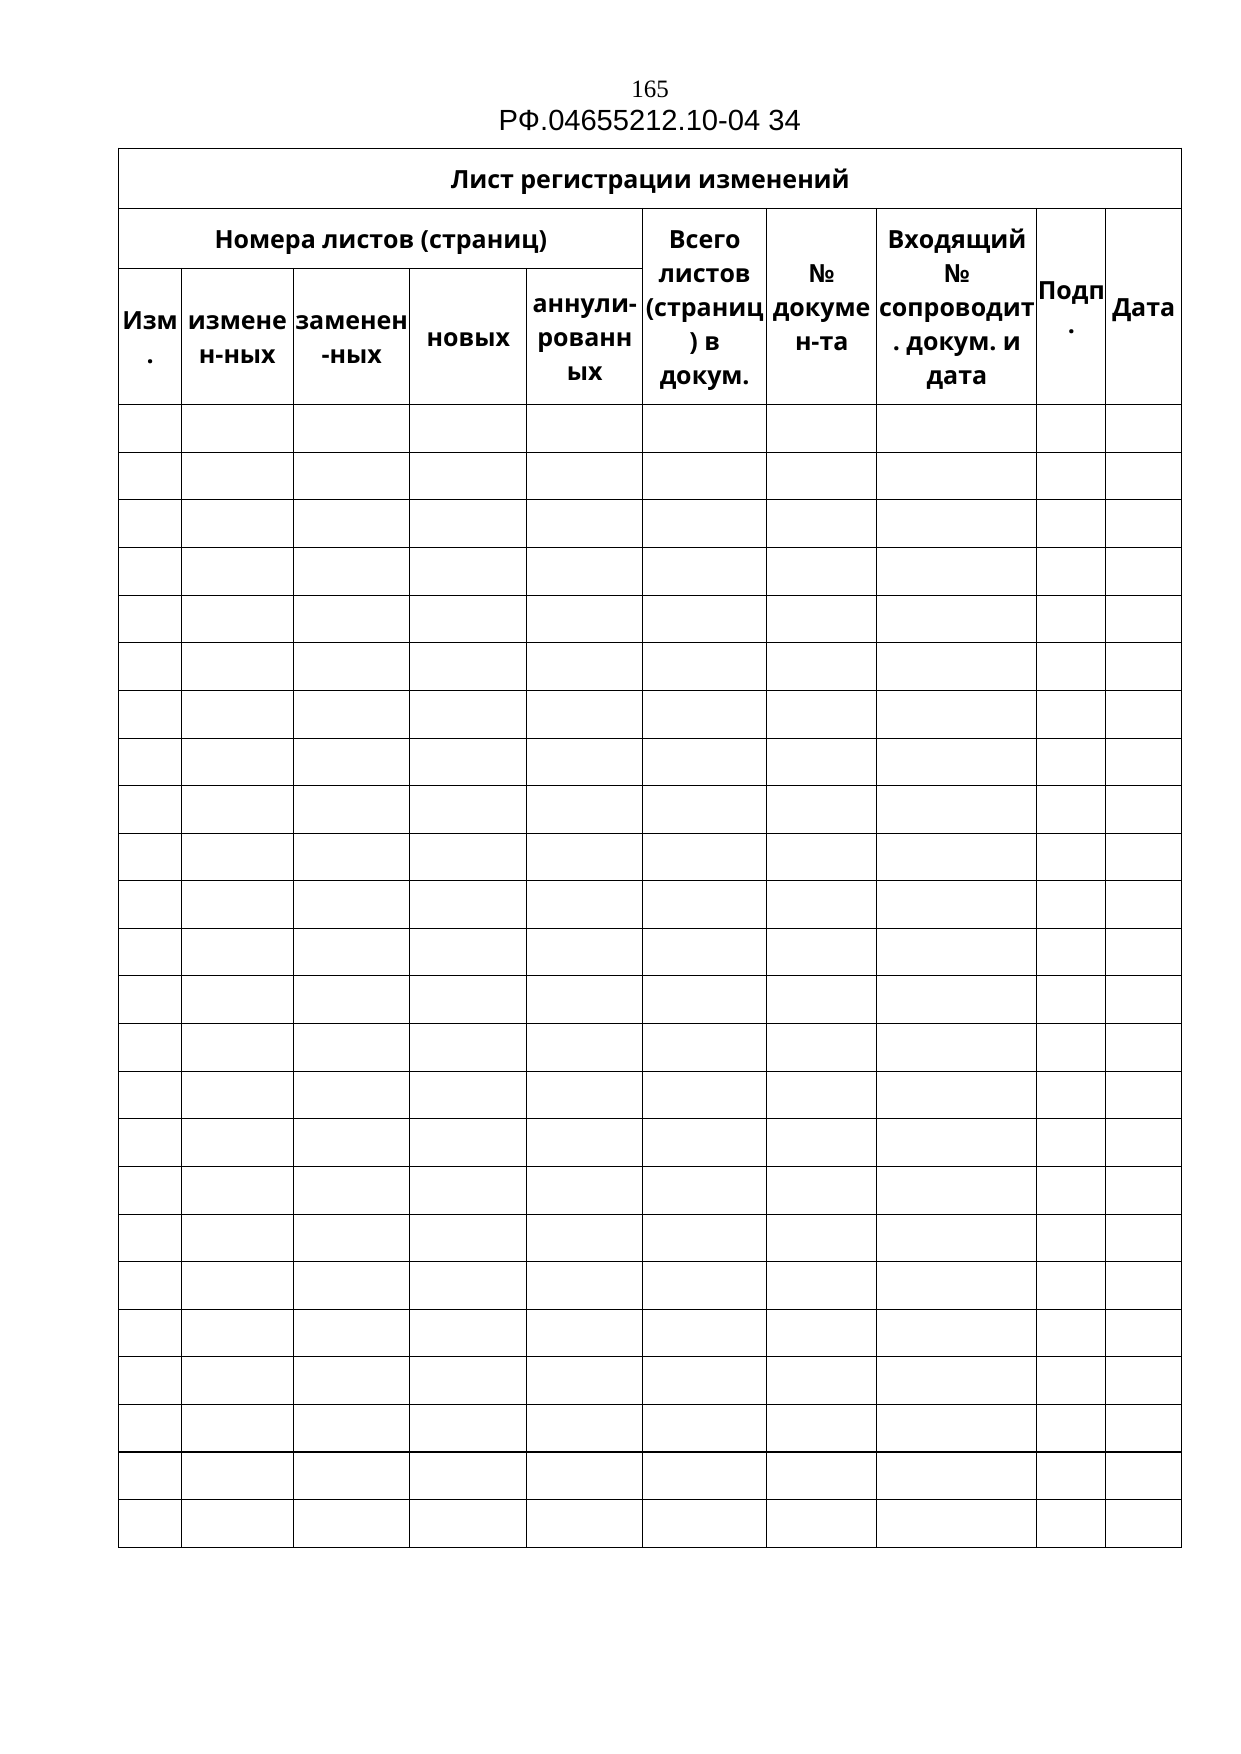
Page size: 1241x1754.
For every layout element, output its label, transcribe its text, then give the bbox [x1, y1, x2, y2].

table_cell [1037, 1215, 1105, 1261]
table_cell [1037, 453, 1105, 499]
table_cell [1037, 834, 1105, 880]
table_cell [1106, 1167, 1181, 1213]
table_cell [1037, 691, 1105, 737]
table_cell [182, 596, 293, 642]
table_cell [410, 1167, 526, 1213]
table_cell [1106, 1215, 1181, 1261]
table_cell [182, 786, 293, 833]
table_cell [294, 881, 409, 928]
table_cell [119, 1453, 181, 1499]
table_cell [119, 691, 181, 737]
table_cell [1037, 1405, 1105, 1451]
table_cell [527, 1167, 642, 1213]
table_cell [1106, 1119, 1181, 1166]
table_cell [1106, 1024, 1181, 1071]
table_cell [294, 1119, 409, 1166]
table_cell [119, 405, 181, 452]
table_cell [643, 1357, 766, 1404]
table_cell [767, 500, 876, 547]
table_cell [410, 1357, 526, 1404]
table_cell [410, 1405, 526, 1451]
table_cell [767, 1357, 876, 1404]
table_cell [767, 976, 876, 1023]
table_cell [294, 1167, 409, 1213]
table_cell [410, 1024, 526, 1071]
table_cell [1037, 739, 1105, 785]
table_cell [1106, 691, 1181, 737]
table_cell [527, 1215, 642, 1261]
table_cell [119, 1500, 181, 1547]
table_cell [119, 1072, 181, 1118]
table_cell [527, 1024, 642, 1071]
table_cell [182, 881, 293, 928]
table_cell [119, 834, 181, 880]
table_cell [294, 929, 409, 975]
table_cell [1106, 1310, 1181, 1356]
table_cell [182, 1453, 293, 1499]
table_cell [767, 1500, 876, 1547]
table_cell [182, 643, 293, 690]
table_cell [119, 1357, 181, 1404]
table_cell [767, 1215, 876, 1261]
table_cell [410, 1119, 526, 1166]
table_cell [1106, 453, 1181, 499]
table_cell [410, 739, 526, 785]
table_cell [643, 1262, 766, 1309]
table_cell [119, 1215, 181, 1261]
table_cell [410, 976, 526, 1023]
table_cell [527, 834, 642, 880]
table_cell [294, 1357, 409, 1404]
table_cell [877, 596, 1036, 642]
table_cell [1106, 500, 1181, 547]
table_cell [1106, 976, 1181, 1023]
table_cell [410, 1072, 526, 1118]
table_cell [877, 1310, 1036, 1356]
table_cell [410, 453, 526, 499]
table_cell [767, 1167, 876, 1213]
table_cell [119, 881, 181, 928]
table_cell [527, 596, 642, 642]
table_cell [294, 596, 409, 642]
table_cell [527, 691, 642, 737]
table_cell [410, 834, 526, 880]
table_cell [182, 1024, 293, 1071]
table_cell [1037, 1119, 1105, 1166]
table_cell [182, 1215, 293, 1261]
table_cell [410, 881, 526, 928]
table_cell [1106, 786, 1181, 833]
table_cell [1106, 1262, 1181, 1309]
table_cell [767, 834, 876, 880]
table_cell [294, 786, 409, 833]
table_cell [1037, 1262, 1105, 1309]
table_cell [1106, 1405, 1181, 1451]
table_cell [527, 1453, 642, 1499]
table_cell изменен-ных [182, 269, 293, 404]
table_cell [877, 739, 1036, 785]
table_cell [877, 500, 1036, 547]
table_cell [410, 1262, 526, 1309]
table_cell [410, 500, 526, 547]
table_cell [527, 1357, 642, 1404]
table_cell [294, 453, 409, 499]
table_cell [767, 1262, 876, 1309]
table_cell [1037, 1024, 1105, 1071]
table_cell [119, 1262, 181, 1309]
table_cell новых [410, 269, 526, 404]
table_cell [1037, 881, 1105, 928]
table_cell [877, 1024, 1036, 1071]
table_cell [643, 1310, 766, 1356]
table_cell [410, 929, 526, 975]
table_cell [182, 1262, 293, 1309]
table_cell [877, 1072, 1036, 1118]
table_cell [410, 548, 526, 594]
table_cell [119, 453, 181, 499]
table_cell [643, 548, 766, 594]
table_cell [1037, 1072, 1105, 1118]
table_cell [119, 739, 181, 785]
table_cell [767, 453, 876, 499]
table_cell № докумен-та [767, 209, 876, 404]
table_cell [119, 596, 181, 642]
table_cell [294, 1024, 409, 1071]
table_cell [182, 548, 293, 594]
table_cell [527, 1072, 642, 1118]
table_cell [767, 405, 876, 452]
table_cell [182, 1167, 293, 1213]
table_cell [294, 643, 409, 690]
table_cell [294, 1310, 409, 1356]
table_cell [294, 1072, 409, 1118]
table_cell [119, 1024, 181, 1071]
table_cell [877, 834, 1036, 880]
table_cell [1037, 1310, 1105, 1356]
table_cell [1037, 1453, 1105, 1499]
table_cell [643, 1167, 766, 1213]
table_cell [767, 1119, 876, 1166]
table_cell [527, 881, 642, 928]
table_cell Входящий № сопроводит. докум. и дата [877, 209, 1036, 404]
table_cell [1037, 1357, 1105, 1404]
table_cell [877, 1167, 1036, 1213]
table_cell [527, 739, 642, 785]
table_cell [410, 1215, 526, 1261]
table_cell [119, 929, 181, 975]
table_cell [1037, 929, 1105, 975]
table_cell [119, 1405, 181, 1451]
table_cell [1106, 548, 1181, 594]
table_cell [643, 881, 766, 928]
table_cell [877, 929, 1036, 975]
table_cell [527, 976, 642, 1023]
table_cell Подп. [1037, 209, 1105, 404]
table_cell [877, 1215, 1036, 1261]
table_cell [182, 1405, 293, 1451]
table_cell [877, 1357, 1036, 1404]
table_cell [1106, 1453, 1181, 1499]
table_header Лист регистрации изменений [119, 149, 1181, 208]
table_cell [1037, 976, 1105, 1023]
table_cell [182, 453, 293, 499]
table_cell [527, 1310, 642, 1356]
table_cell [527, 1119, 642, 1166]
table_cell [767, 1310, 876, 1356]
table_cell [1037, 596, 1105, 642]
table_cell [182, 1310, 293, 1356]
table_cell [294, 1262, 409, 1309]
table_cell [294, 1215, 409, 1261]
table_cell [767, 643, 876, 690]
table_cell [119, 548, 181, 594]
table_cell [1106, 405, 1181, 452]
table_cell [643, 453, 766, 499]
table_cell [182, 500, 293, 547]
table_cell [527, 643, 642, 690]
table_cell [182, 691, 293, 737]
table_cell [767, 1024, 876, 1071]
table_cell [1106, 643, 1181, 690]
table_cell [410, 786, 526, 833]
table_cell [527, 500, 642, 547]
table_cell [1106, 929, 1181, 975]
table_cell [877, 643, 1036, 690]
table_cell [1106, 834, 1181, 880]
table_cell [119, 1310, 181, 1356]
table_cell [1037, 548, 1105, 594]
table_cell [527, 786, 642, 833]
table_cell [182, 1500, 293, 1547]
table_cell [1106, 1357, 1181, 1404]
table_cell [767, 1453, 876, 1499]
table_cell [767, 739, 876, 785]
table_cell [527, 929, 642, 975]
table_cell [119, 1119, 181, 1166]
table_cell [1106, 596, 1181, 642]
table_cell [877, 976, 1036, 1023]
table_cell [767, 1405, 876, 1451]
table_cell [643, 1024, 766, 1071]
table_cell [182, 834, 293, 880]
table_cell [410, 1453, 526, 1499]
table_cell [1037, 643, 1105, 690]
table_cell [182, 1357, 293, 1404]
table_cell [1037, 1167, 1105, 1213]
table_cell [1106, 1500, 1181, 1547]
table_cell [877, 548, 1036, 594]
table_cell [643, 1215, 766, 1261]
table_cell [643, 976, 766, 1023]
table_cell [643, 1072, 766, 1118]
table_cell заменен-ных [294, 269, 409, 404]
table_cell [643, 1119, 766, 1166]
table_cell Всего листов (страниц) в докум. [643, 209, 766, 404]
table_cell [294, 405, 409, 452]
table_cell [527, 548, 642, 594]
table_cell [294, 1405, 409, 1451]
table_cell [643, 739, 766, 785]
table_cell [767, 881, 876, 928]
table_cell [877, 1500, 1036, 1547]
table_cell [767, 548, 876, 594]
table_cell [643, 500, 766, 547]
table_cell [527, 453, 642, 499]
table_cell [1037, 1500, 1105, 1547]
table_cell [527, 1405, 642, 1451]
table_cell [643, 1405, 766, 1451]
table_cell [527, 1262, 642, 1309]
table_cell [527, 405, 642, 452]
table_cell [877, 1453, 1036, 1499]
table_cell [643, 929, 766, 975]
table_cell [643, 596, 766, 642]
table_cell [877, 1405, 1036, 1451]
table_cell [1037, 405, 1105, 452]
table_cell [877, 691, 1036, 737]
table_cell [182, 1119, 293, 1166]
table_cell [1106, 881, 1181, 928]
table_cell [410, 691, 526, 737]
table_cell [410, 596, 526, 642]
table_cell [1037, 786, 1105, 833]
table_cell [410, 643, 526, 690]
table_cell [119, 976, 181, 1023]
table_cell [767, 786, 876, 833]
table_cell [294, 1453, 409, 1499]
table_cell [767, 929, 876, 975]
table_cell [182, 405, 293, 452]
table_cell [877, 1119, 1036, 1166]
table_cell [767, 691, 876, 737]
table_cell [410, 1310, 526, 1356]
table_cell [767, 596, 876, 642]
table_cell [877, 453, 1036, 499]
table_cell [767, 1072, 876, 1118]
table_cell [182, 929, 293, 975]
table_cell [1106, 739, 1181, 785]
table_cell Номера листов (страниц) [119, 209, 642, 268]
table_cell [410, 1500, 526, 1547]
table_cell [294, 976, 409, 1023]
table_cell [119, 1167, 181, 1213]
table_cell [643, 786, 766, 833]
table_cell [182, 1072, 293, 1118]
table_cell [294, 739, 409, 785]
table_cell [182, 976, 293, 1023]
table_cell [877, 405, 1036, 452]
table_cell [643, 691, 766, 737]
table_cell [294, 691, 409, 737]
table_cell аннули-рованных [527, 269, 642, 404]
table_cell [294, 500, 409, 547]
table_cell [119, 643, 181, 690]
table_cell [877, 881, 1036, 928]
table_cell [119, 786, 181, 833]
table_cell [182, 739, 293, 785]
table_cell [643, 1500, 766, 1547]
table_cell [119, 500, 181, 547]
table_cell [1037, 500, 1105, 547]
table_cell [410, 405, 526, 452]
table_cell [643, 1453, 766, 1499]
table_cell Изм. [119, 269, 181, 404]
table_cell [643, 834, 766, 880]
table_cell [1106, 1072, 1181, 1118]
table_cell [643, 643, 766, 690]
table_cell [877, 786, 1036, 833]
table_cell Дата [1106, 209, 1181, 404]
table_cell [643, 405, 766, 452]
table_cell [294, 1500, 409, 1547]
table_cell [527, 1500, 642, 1547]
table_cell [294, 548, 409, 594]
table_cell [877, 1262, 1036, 1309]
table_cell [294, 834, 409, 880]
